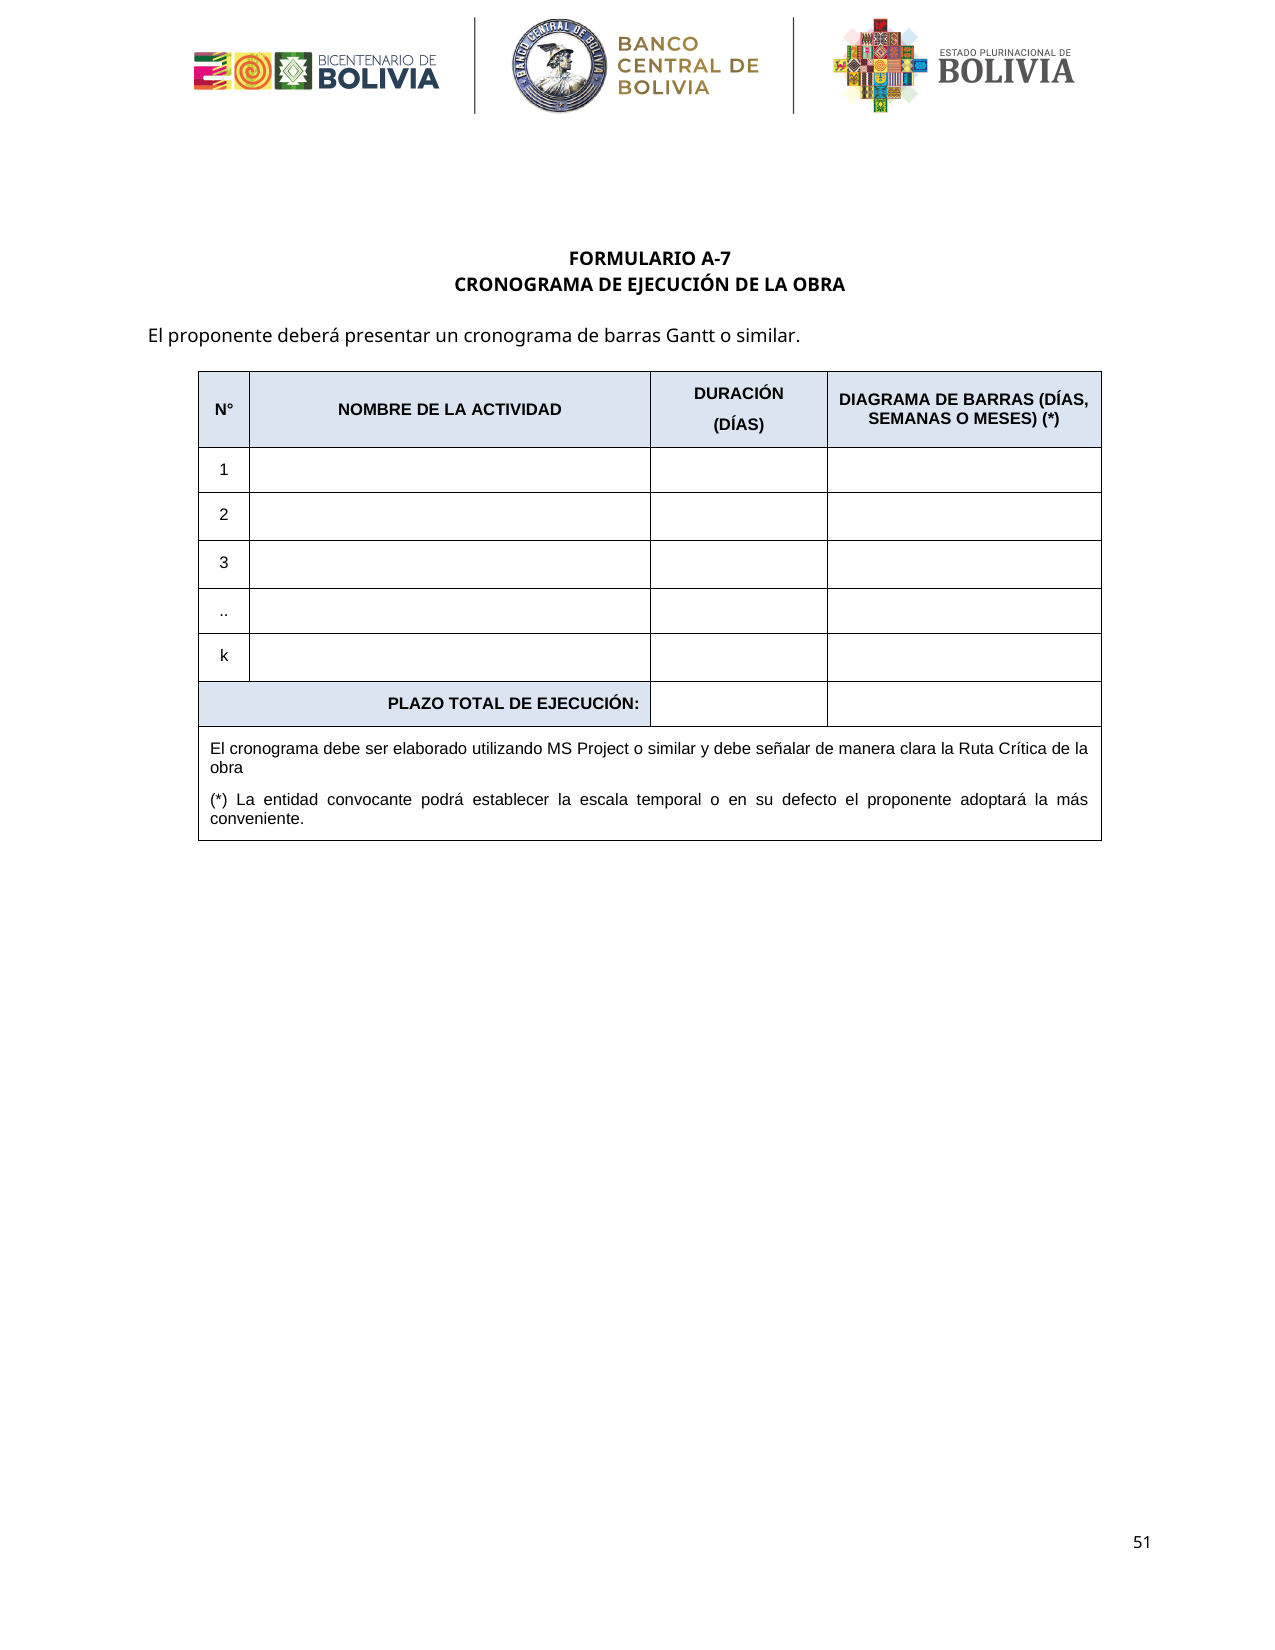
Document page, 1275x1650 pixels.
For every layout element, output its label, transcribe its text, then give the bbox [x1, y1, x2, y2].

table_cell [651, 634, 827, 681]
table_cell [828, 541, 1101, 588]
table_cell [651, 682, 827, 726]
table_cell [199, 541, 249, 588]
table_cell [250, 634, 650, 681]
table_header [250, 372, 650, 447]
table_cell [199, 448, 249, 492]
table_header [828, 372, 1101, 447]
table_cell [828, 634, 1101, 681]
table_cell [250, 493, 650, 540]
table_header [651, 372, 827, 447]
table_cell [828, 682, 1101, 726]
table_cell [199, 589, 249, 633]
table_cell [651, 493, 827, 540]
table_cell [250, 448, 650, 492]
picture [0, 1, 1272, 117]
text El proponente deberá presentar un cronograma de barras Gantt o similar. [148, 322, 1152, 348]
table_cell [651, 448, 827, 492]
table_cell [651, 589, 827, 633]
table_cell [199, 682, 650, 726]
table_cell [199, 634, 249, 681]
text CRONOGRAMA DE EJECUCIÓN DE LA OBRA [148, 271, 1152, 297]
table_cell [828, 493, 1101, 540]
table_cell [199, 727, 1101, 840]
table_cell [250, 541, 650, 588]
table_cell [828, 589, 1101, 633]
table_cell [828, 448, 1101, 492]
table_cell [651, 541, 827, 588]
text FORMULARIO A-7 [148, 246, 1152, 271]
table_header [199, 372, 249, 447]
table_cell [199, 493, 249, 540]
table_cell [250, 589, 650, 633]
